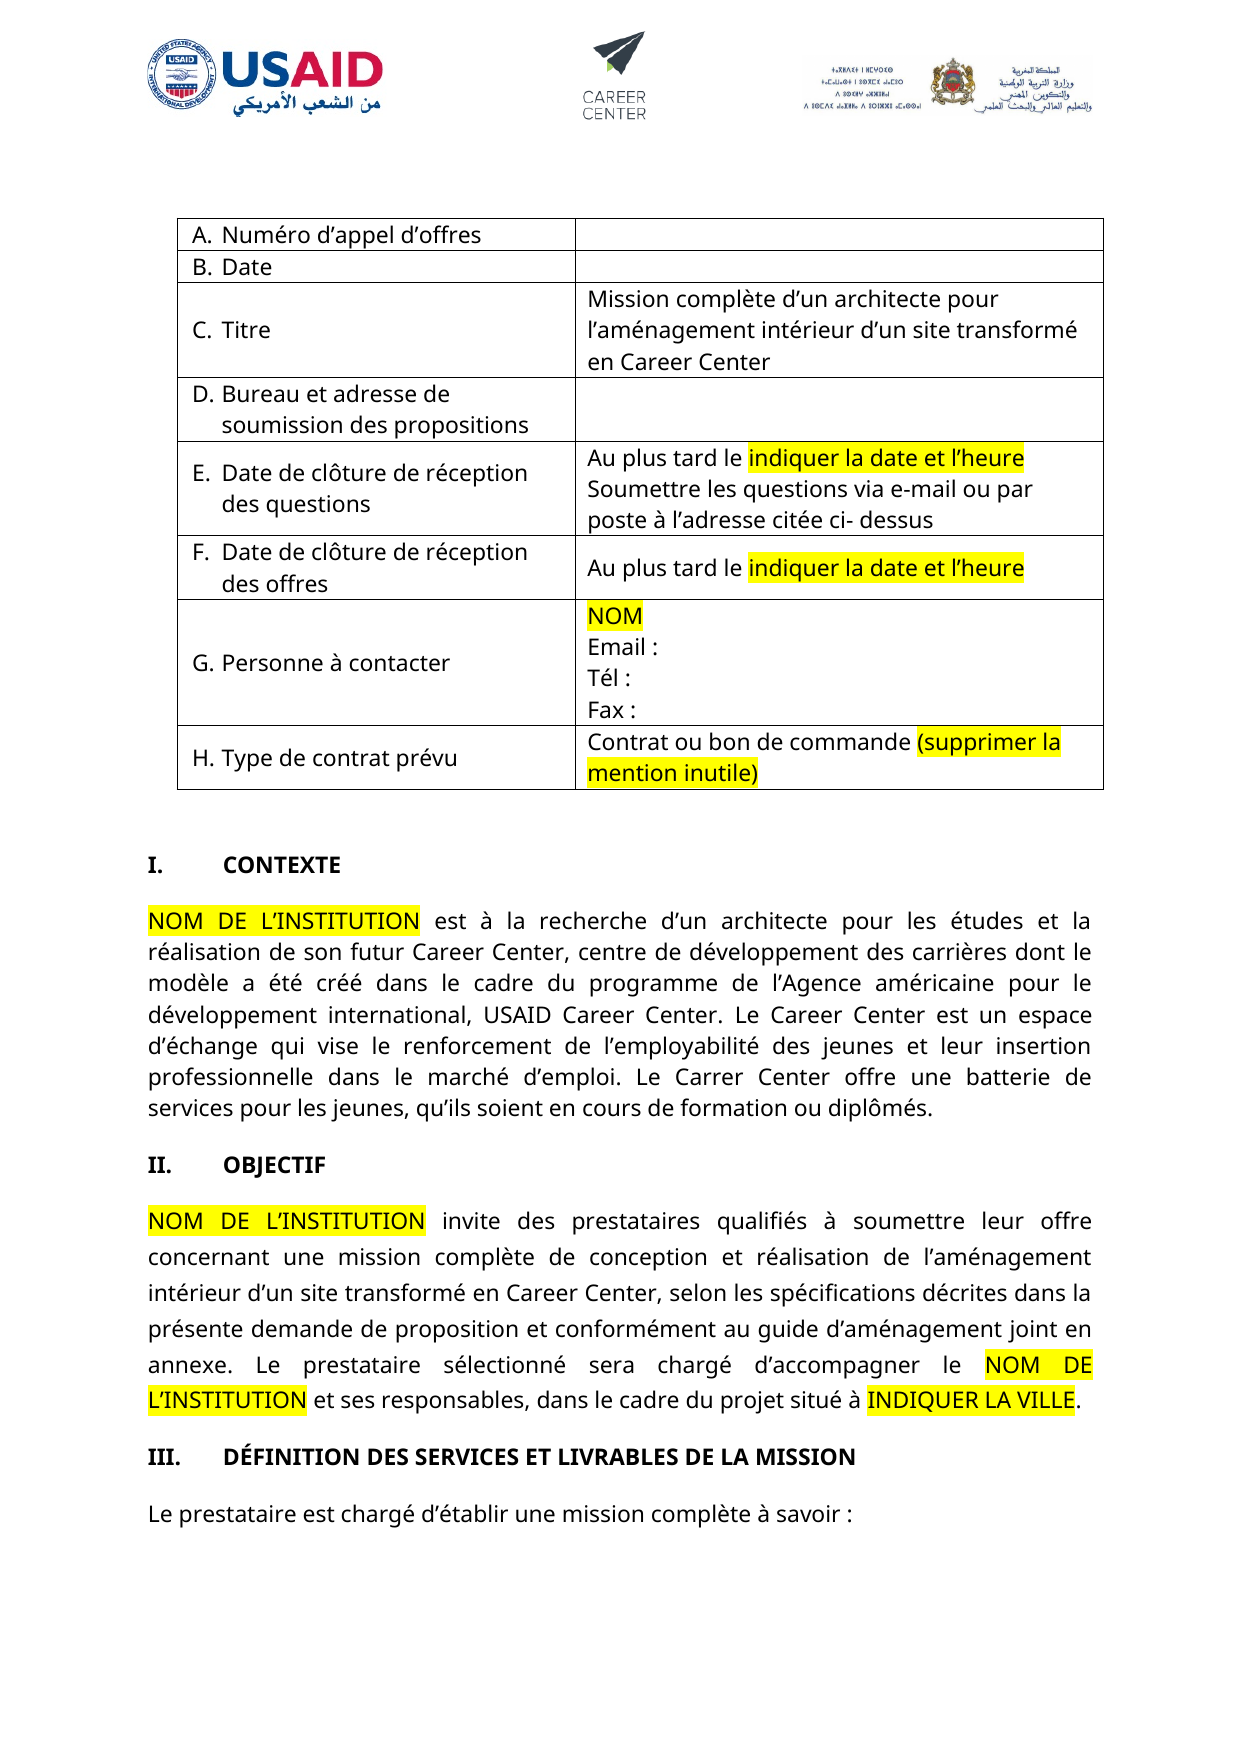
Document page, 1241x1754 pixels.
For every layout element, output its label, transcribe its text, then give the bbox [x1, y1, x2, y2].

table_header Numéro d’appel d’offres [178, 219, 575, 250]
list CONTEXTE [148, 848, 1093, 880]
table_cell Contrat ou bon de commande (supprimer la mention inutile) [576, 726, 1103, 788]
text NOM DE L’INSTITUTION invite des prestataires qualifiés à soumettre leur offre concernant une mission complète de conception et réalisation de l’aménagement intérieur d’un site transformé en Career Center, selon les spécifications décrites dans la présente demande de proposition et conformément au guide d’aménagement joint en annexe. Le prestataire sélectionné sera chargé d’accompagner le NOM DE L’INSTITUTION et ses responsables, dans le cadre du projet situé à INDIQUER LA VILLE. [148, 1205, 1093, 1416]
table_cell Au plus tard le indiquer la date et l’heure Soumettre les questions via e-mail ou par poste à l’adresse citée ci- dessus [576, 442, 1103, 535]
picture [802, 55, 1093, 116]
picture [147, 39, 387, 117]
list Définition des services et livrables de la mission [148, 1441, 1093, 1472]
table_cell Au plus tard le indiquer la date et l’heure [576, 536, 1103, 599]
table_cell Bureau et adresse de soumission des propositions [178, 378, 575, 441]
list OBJECTIF [148, 1148, 1093, 1180]
table_header [576, 219, 1103, 250]
table_cell Date de clôture de réception des offres [178, 536, 575, 599]
table_cell Titre [178, 283, 575, 377]
text NOM DE L’INSTITUTION est à la recherche d’un architecte pour les études et la réalisation de son futur Career Center, centre de développement des carrières dont le modèle a été créé dans le cadre du programme de l’Agence américaine pour le développement international, USAID Career Center. Le Career Center est un espace d’échange qui vise le renforcement de l’employabilité des jeunes et leur insertion professionnelle dans le marché d’emploi. Le Carrer Center offre une batterie de services pour les jeunes, qu’ils soient en cours de formation ou diplômés. [148, 905, 1093, 1123]
table_cell NOM Email : Tél : Fax : [576, 600, 1103, 725]
table_cell Personne à contacter [178, 600, 575, 725]
text Le prestataire est chargé d’établir une mission complète à savoir : [148, 1497, 1093, 1529]
table_cell Date [178, 251, 575, 282]
table_cell Date de clôture de réception des questions [178, 442, 575, 535]
table_cell Mission complète d’un architecte pour l’aménagement intérieur d’un site transformé en Career Center [576, 283, 1103, 377]
table_cell Type de contrat prévu [178, 726, 575, 788]
table_cell [576, 251, 1103, 282]
table_cell [576, 378, 1103, 441]
picture [570, 19, 670, 128]
